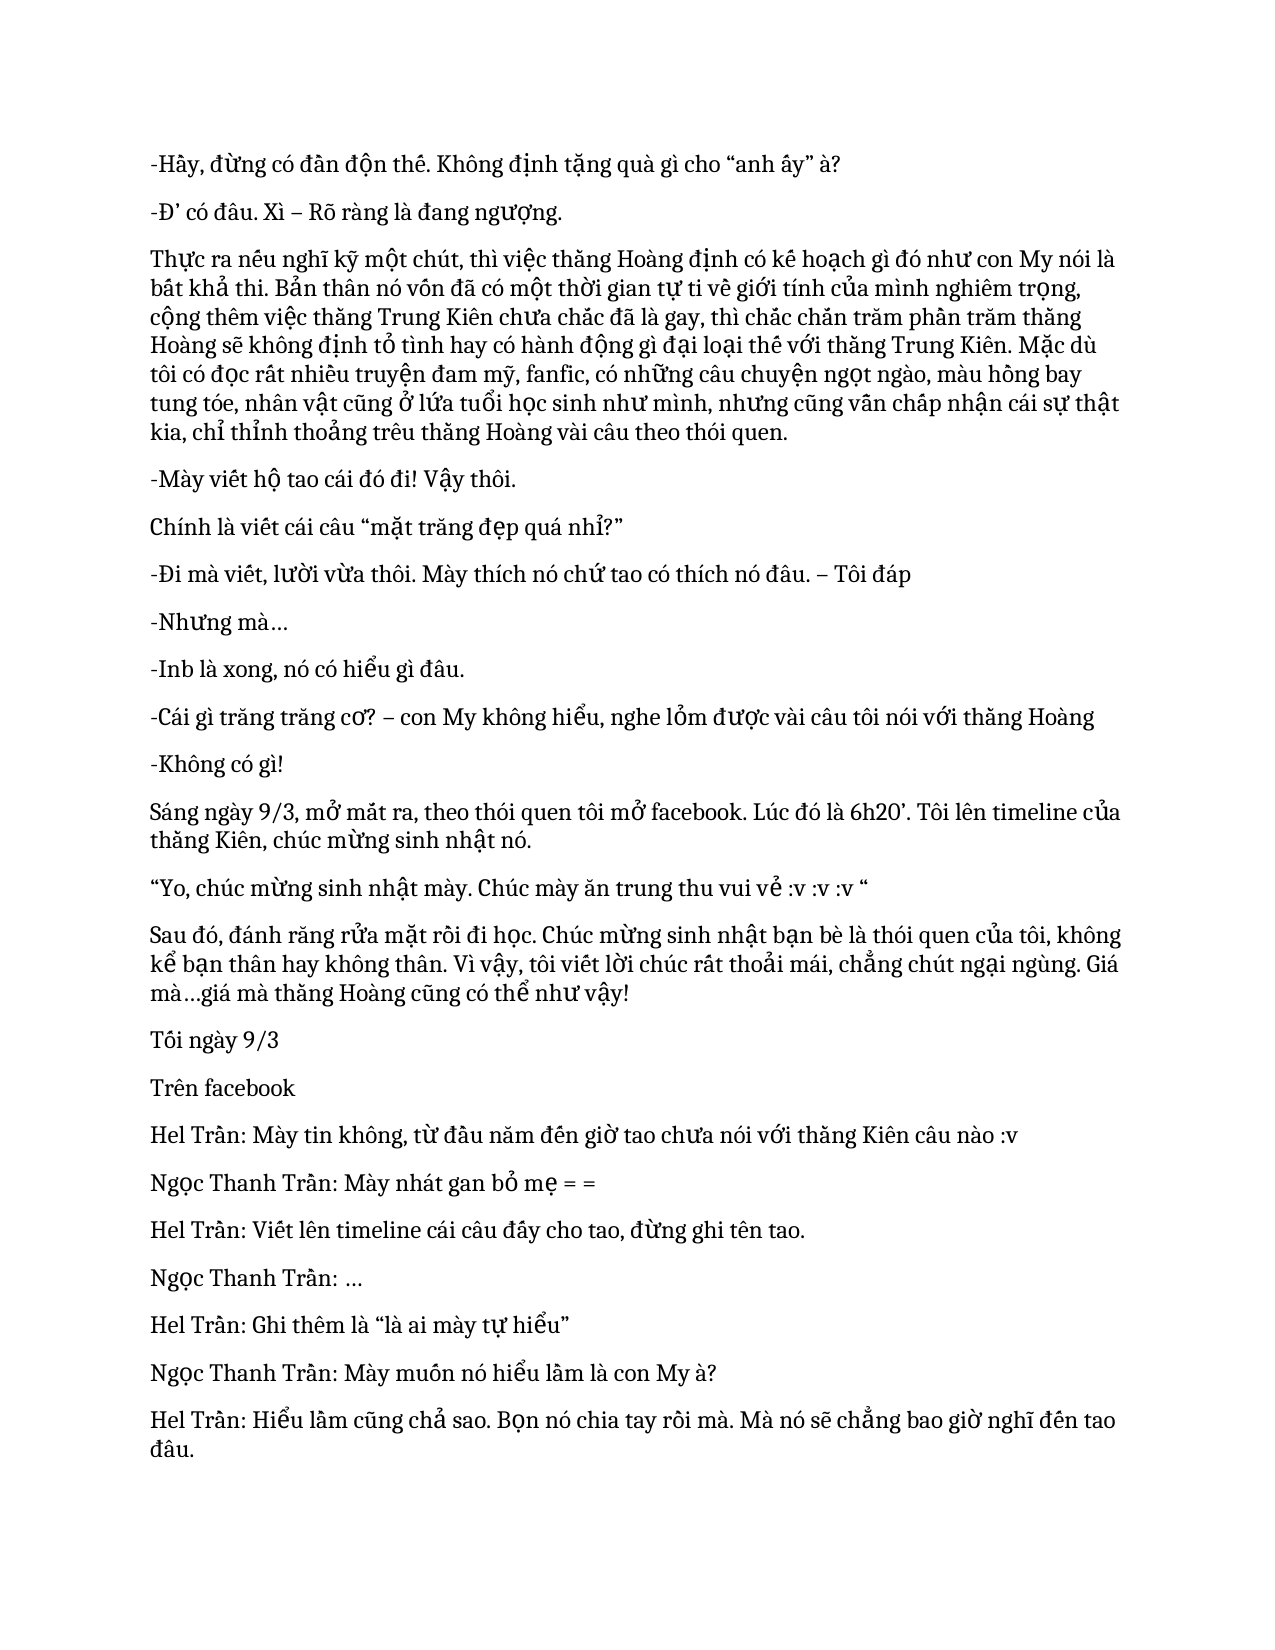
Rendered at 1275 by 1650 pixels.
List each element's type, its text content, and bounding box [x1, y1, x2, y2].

text Tối ngày 9/3 [150, 1026, 1125, 1055]
text -Cái gì trăng trăng cơ? – con My không hiểu, nghe lỏm được vài câu tôi nói với thằng Hoàng [150, 702, 1125, 731]
text -Mày viết hộ tao cái đó đi! Vậy thôi. [150, 465, 1125, 494]
text Thực ra nếu nghĩ kỹ một chút, thì việc thằng Hoàng định có kế hoạch gì đó như con My nói là bất khả thi. Bản thân nó vốn đã có một thời gian tự ti về giới tính của mình nghiêm trọng, cộng thêm việc thằng Trung Kiên chưa chắc đã là gay, thì chắc chắn trăm phần trăm thằng Hoàng sẽ không định tỏ tình hay có hành động gì đại loại thế với thằng Trung Kiên. Mặc dù tôi có đọc rất nhiều truyện đam mỹ, fanfic, có những câu chuyện ngọt ngào, màu hồng bay tung tóe, nhân vật cũng ở lứa tuổi học sinh như mình, nhưng cũng vẫn chấp nhận cái sự thật kia, chỉ thỉnh thoảng trêu thằng Hoàng vài câu theo thói quen. [150, 245, 1125, 446]
text -Đ’ có đâu. Xì – Rõ ràng là đang ngượng. [150, 197, 1125, 226]
text -Nhưng mà… [150, 607, 1125, 636]
text Hel Trần: Mày tin không, từ đầu năm đến giờ tao chưa nói với thằng Kiên câu nào :v [150, 1121, 1125, 1150]
text Hel Trần: Viết lên timeline cái câu đấy cho tao, đừng ghi tên tao. [150, 1216, 1125, 1245]
text Hel Trần: Hiểu lầm cũng chả sao. Bọn nó chia tay rồi mà. Mà nó sẽ chẳng bao giờ nghĩ đến tao đâu. [150, 1406, 1125, 1464]
text Trên facebook [150, 1074, 1125, 1102]
text Ngọc Thanh Trần: … [150, 1264, 1125, 1292]
text -Đi mà viết, lười vừa thôi. Mày thích nó chứ tao có thích nó đâu. – Tôi đáp [150, 560, 1125, 589]
text Chính là viết cái câu “mặt trăng đẹp quá nhỉ?” [150, 512, 1125, 541]
text “Yo, chúc mừng sinh nhật mày. Chúc mày ăn trung thu vui vẻ :v :v :v “ [150, 874, 1125, 902]
text Ngọc Thanh Trần: Mày muốn nó hiểu lầm là con My à? [150, 1359, 1125, 1387]
text Hel Trần: Ghi thêm là “là ai mày tự hiểu” [150, 1311, 1125, 1340]
text -Hầy, đừng có đần độn thế. Không định tặng quà gì cho “anh ấy” à? [150, 150, 1125, 179]
text -Không có gì! [150, 750, 1125, 779]
text Sau đó, đánh răng rửa mặt rồi đi học. Chúc mừng sinh nhật bạn bè là thói quen của tôi, không kể bạn thân hay không thân. Vì vậy, tôi viết lời chúc rất thoải mái, chẳng chút ngại ngùng. Giá mà…giá mà thằng Hoàng cũng có thể như vậy! [150, 921, 1125, 1007]
text -Inb là xong, nó có hiểu gì đâu. [150, 655, 1125, 684]
text Sáng ngày 9/3, mở mắt ra, theo thói quen tôi mở facebook. Lúc đó là 6h20’. Tôi lên timeline của thằng Kiên, chúc mừng sinh nhật nó. [150, 797, 1125, 855]
text Ngọc Thanh Trần: Mày nhát gan bỏ mẹ = = [150, 1169, 1125, 1197]
